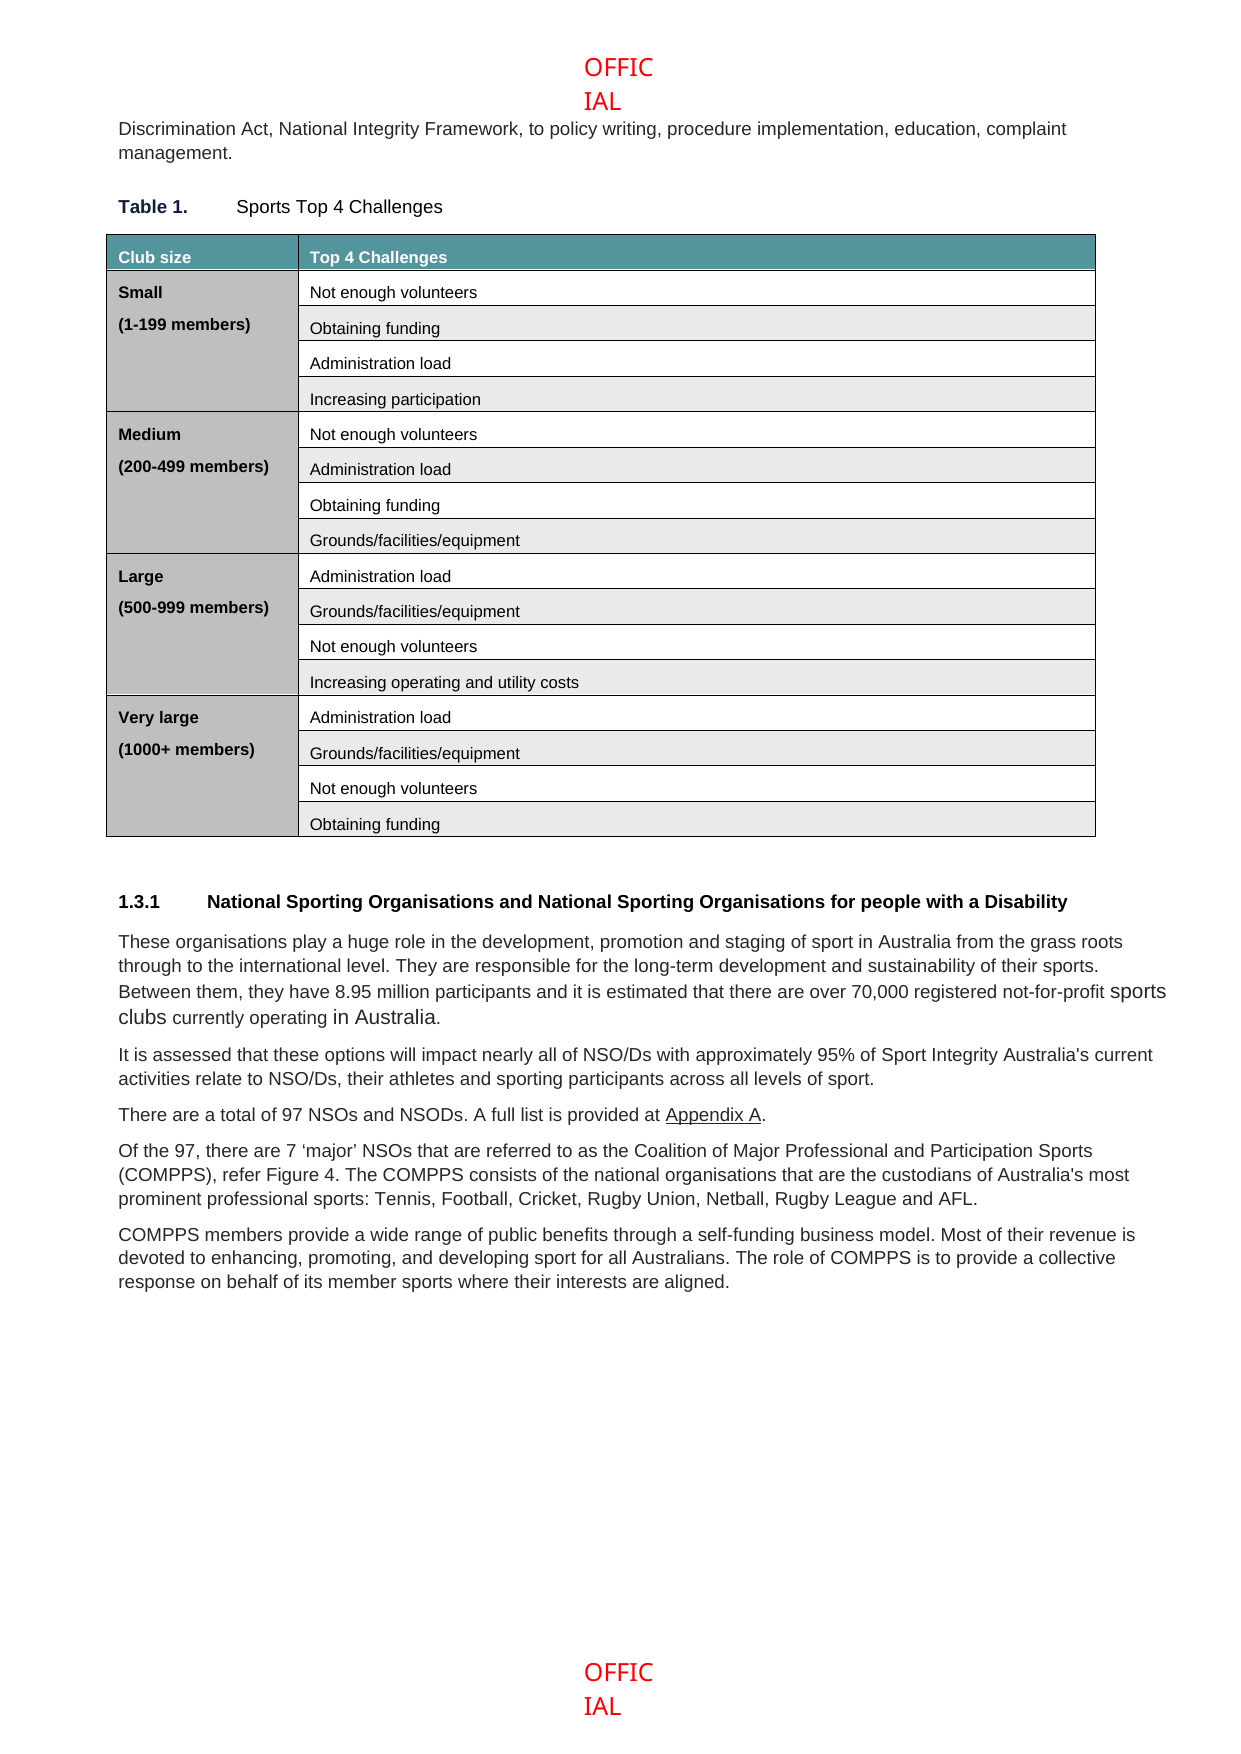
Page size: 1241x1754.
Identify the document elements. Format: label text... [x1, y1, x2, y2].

table_cell Grounds/facilities/equipment [299, 519, 1095, 553]
table_cell Small (1-199 members) [107, 271, 298, 411]
table_cell Medium (200-499 members) [107, 412, 298, 553]
table_cell Increasing participation [299, 377, 1095, 411]
text There are a total of 97 NSOs and NSODs. A full list is provided at Appendix A. [118, 1104, 1167, 1125]
table_cell Obtaining funding [299, 306, 1095, 340]
table_cell Large (500-999 members) [107, 554, 298, 694]
text Of the 97, there are 7 ‘major’ NSOs that are referred to as the Coalition of Major Professional and Participation Sports (COMPPS), refer Figure 4. The COMPPS consists of the national organisations that are the custodians of Australia's most prominent professional sports: Tennis, Football, Cricket, Rugby Union, Netball, Rugby League and AFL. [118, 1140, 1167, 1209]
text It is assessed that these options will impact nearly all of NSO/Ds with approximately 95% of Sport Integrity Australia's current activities relate to NSO/Ds, their athletes and sporting participants across all levels of sport. [118, 1044, 1167, 1089]
table_cell Not enough volunteers [299, 625, 1095, 659]
table_cell Administration load [299, 696, 1095, 730]
table_cell Not enough volunteers [299, 766, 1095, 801]
text COMPPS members provide a wide range of public benefits through a self-funding business model. Most of their revenue is devoted to enhancing, promoting, and developing sport for all Australians. The role of COMPPS is to provide a collective response on behalf of its member sports where their interests are aligned. [118, 1223, 1167, 1292]
table_cell Grounds/facilities/equipment [299, 731, 1095, 765]
table_cell Obtaining funding [299, 483, 1095, 517]
table_cell Very large (1000+ members) [107, 696, 298, 836]
table_cell Not enough volunteers [299, 271, 1095, 305]
table_cell Administration load [299, 554, 1095, 588]
table_cell Obtaining funding [299, 802, 1095, 836]
table_header Club size [107, 235, 298, 269]
title Sports Top 4 Challenges [118, 190, 1167, 217]
table_cell Administration load [299, 448, 1095, 482]
table_cell Grounds/facilities/equipment [299, 589, 1095, 624]
table_cell Administration load [299, 341, 1095, 376]
subtitle National Sporting Organisations and National Sporting Organisations for people with a Disability [118, 888, 1167, 912]
table_header Top 4 Challenges [299, 235, 1095, 269]
text These organisations play a huge role in the development, promotion and staging of sport in Australia from the grass roots through to the international level. They are responsible for the long-term development and sustainability of their sports. Between them, they have 8.95 million participants and it is estimated that there are over 70,000 registered not-for-profit sports clubs currently operating in Australia. [118, 931, 1167, 1029]
table_cell Increasing operating and utility costs [299, 660, 1095, 694]
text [118, 118, 1167, 163]
table_cell Not enough volunteers [299, 412, 1095, 447]
